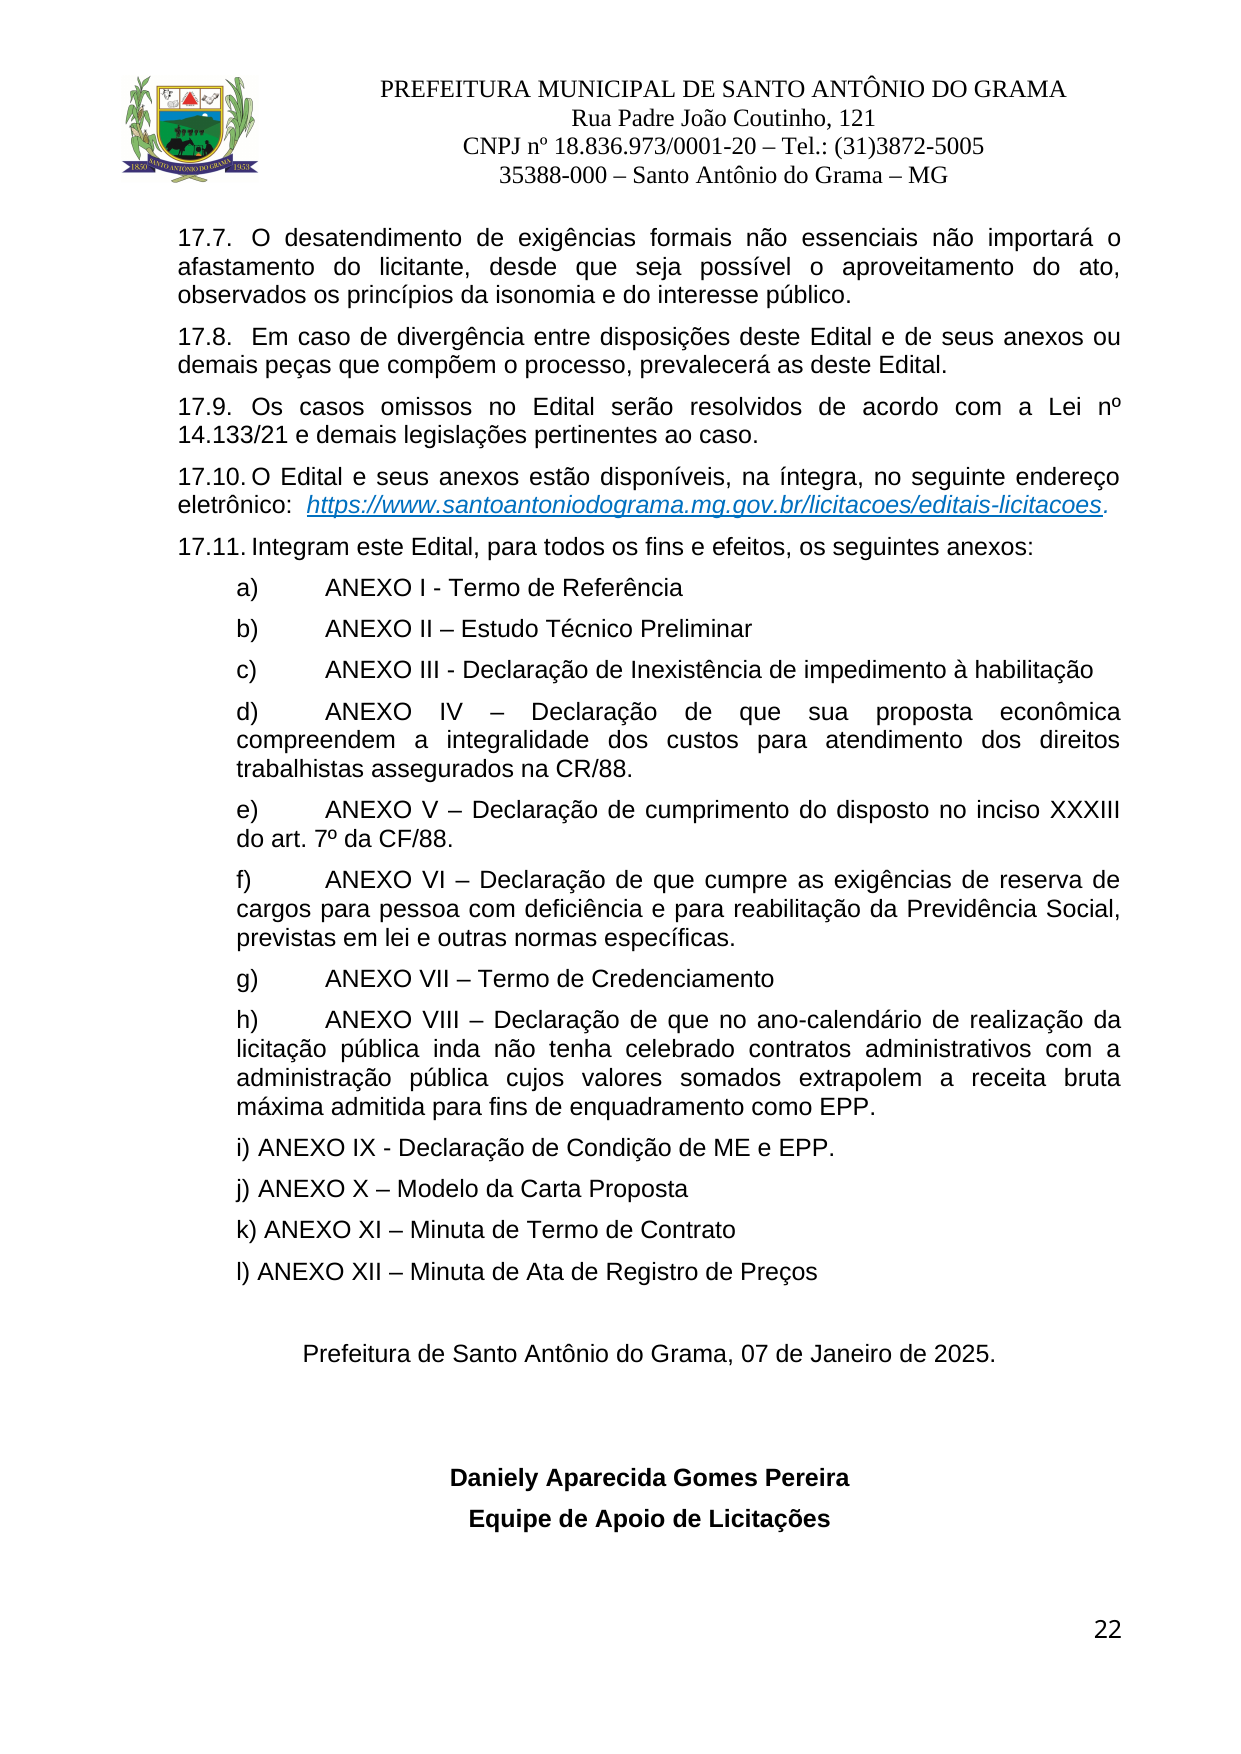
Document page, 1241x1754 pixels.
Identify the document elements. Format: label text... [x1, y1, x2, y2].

list k) ANEXO XI – Minuta de Termo de Contrato [236, 1215, 1122, 1244]
list ANEXO IV – Declaração de que sua proposta econômica compreendem a integralidade dos custos para atendimento dos direitos trabalhistas assegurados na CR/88. [236, 697, 1122, 783]
list ANEXO X – Modelo da Carta Proposta [236, 1174, 1122, 1203]
list Em caso de divergência entre disposições deste Edital e de seus anexos ou demais peças que compõem o processo, prevalecerá as deste Edital. [177, 322, 1122, 379]
list Os casos omissos no Edital serão resolvidos de acordo com a Lei nº 14.133/21 e demais legislações pertinentes ao caso. [177, 392, 1122, 449]
list O desatendimento de exigências formais não essenciais não importará o afastamento do licitante, desde que seja possível o aproveitamento do ato, observados os princípios da isonomia e do interesse público. [177, 223, 1122, 309]
list ANEXO IX - Declaração de Condição de ME e EPP. [236, 1133, 1122, 1162]
list ANEXO III - Declaração de Inexistência de impedimento à habilitação [236, 655, 1122, 684]
list Integram este Edital, para todos os fins e efeitos, os seguintes anexos: [177, 532, 1122, 560]
list ANEXO V – Declaração de cumprimento do disposto no inciso XXXIII do art. 7º da CF/88. [236, 795, 1122, 853]
list ANEXO VIII – Declaração de que no ano-calendário de realização da licitação pública inda não tenha celebrado contratos administrativos com a administração pública cujos valores somados extrapolem a receita bruta máxima admitida para fins de enquadramento como EPP. [236, 1005, 1122, 1120]
list l) ANEXO XII – Minuta de Ata de Registro de Preços [236, 1257, 1122, 1285]
list Daniely Aparecida Gomes Pereira [177, 1463, 1122, 1492]
list ANEXO VII – Termo de Credenciamento [236, 964, 1122, 993]
list Prefeitura de Santo Antônio do Grama, 07 de Janeiro de 2025. [177, 1339, 1122, 1368]
list ANEXO VI – Declaração de que cumpre as exigências de reserva de cargos para pessoa com deficiência e para reabilitação da Previdência Social, previstas em lei e outras normas específicas. [236, 865, 1122, 952]
picture [121, 75, 259, 183]
list ANEXO II – Estudo Técnico Preliminar [236, 614, 1122, 643]
list O Edital e seus anexos estão disponíveis, na íntegra, no seguinte endereço eletrônico: https://www.santoantoniodograma.mg.gov.br/licitacoes/editais-licitacoes. [177, 462, 1122, 519]
list Equipe de Apoio de Licitações [177, 1504, 1122, 1533]
list ANEXO I - Termo de Referência [236, 573, 1122, 602]
